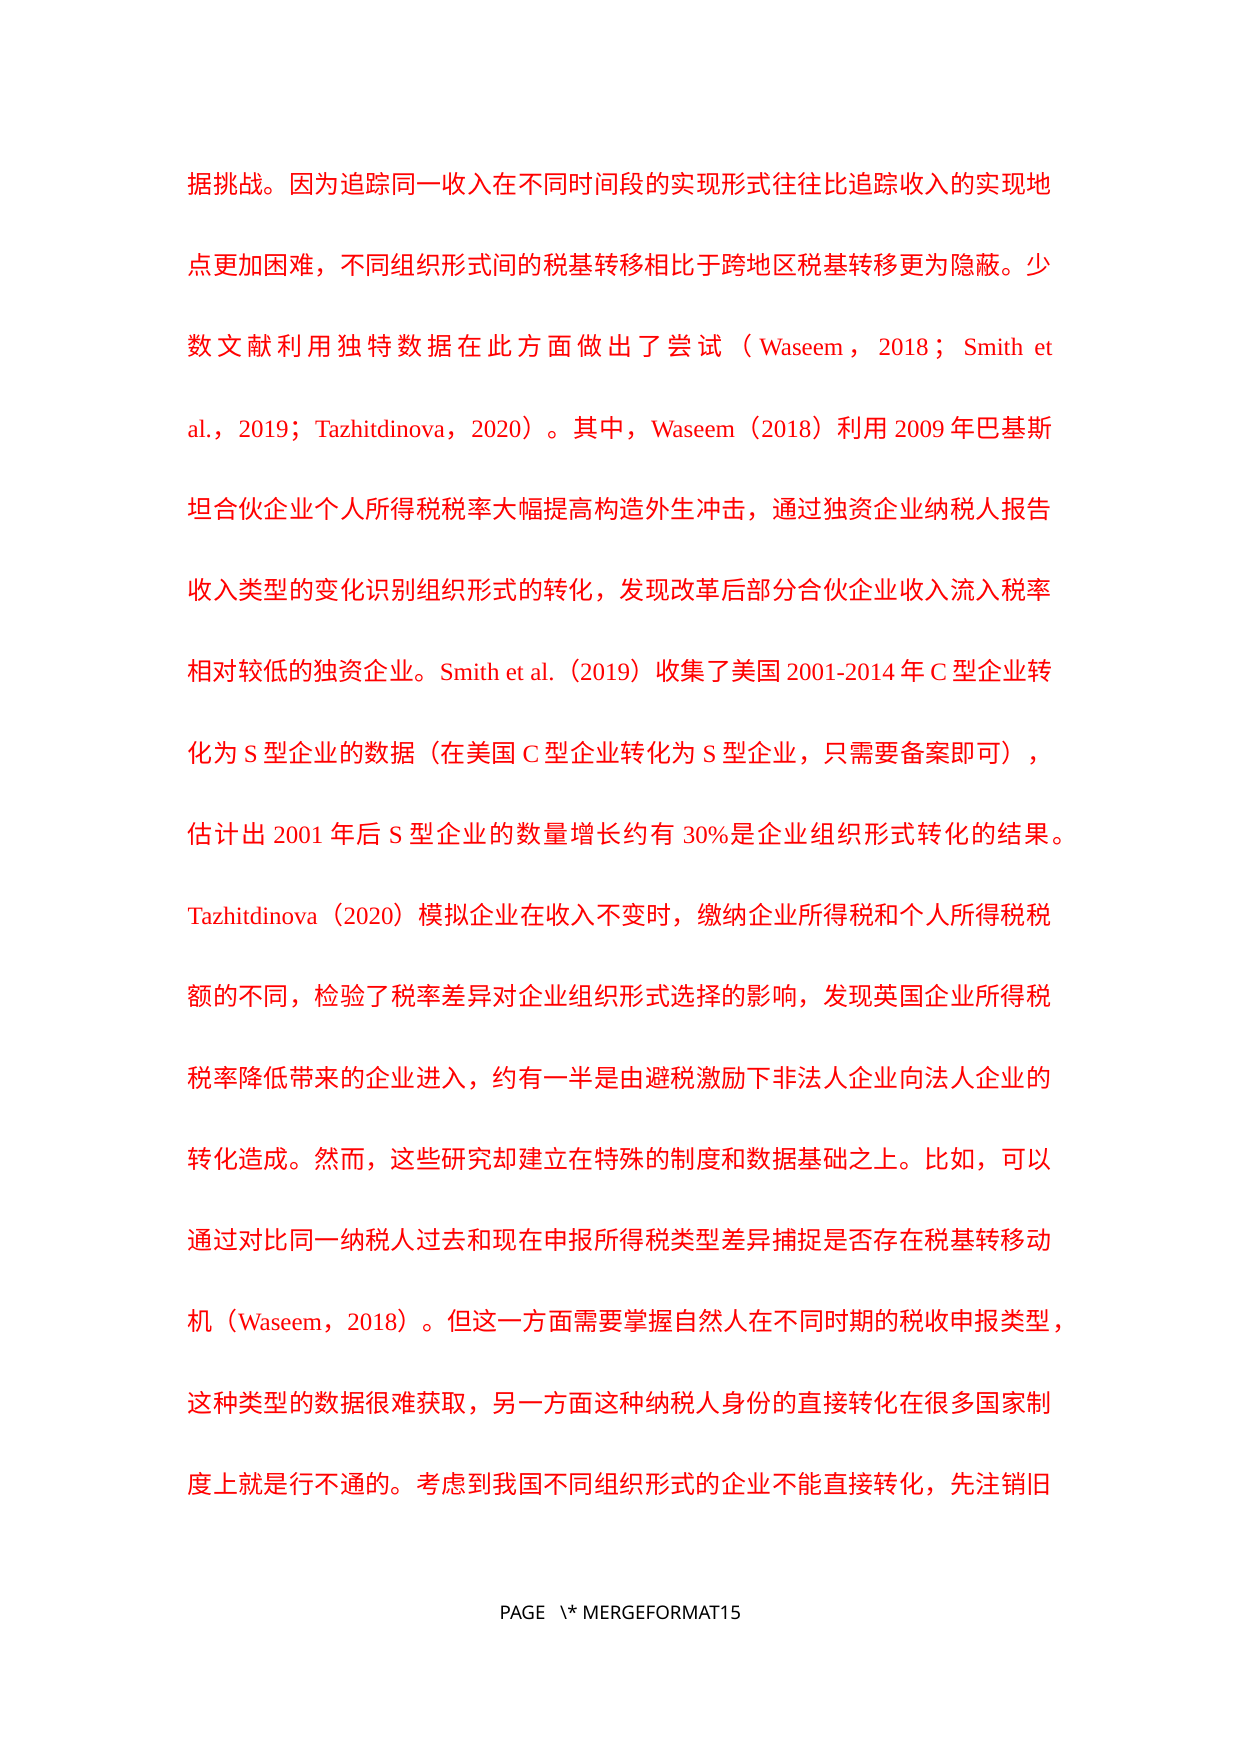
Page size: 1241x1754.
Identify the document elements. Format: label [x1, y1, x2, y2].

text [187, 150, 1053, 1515]
